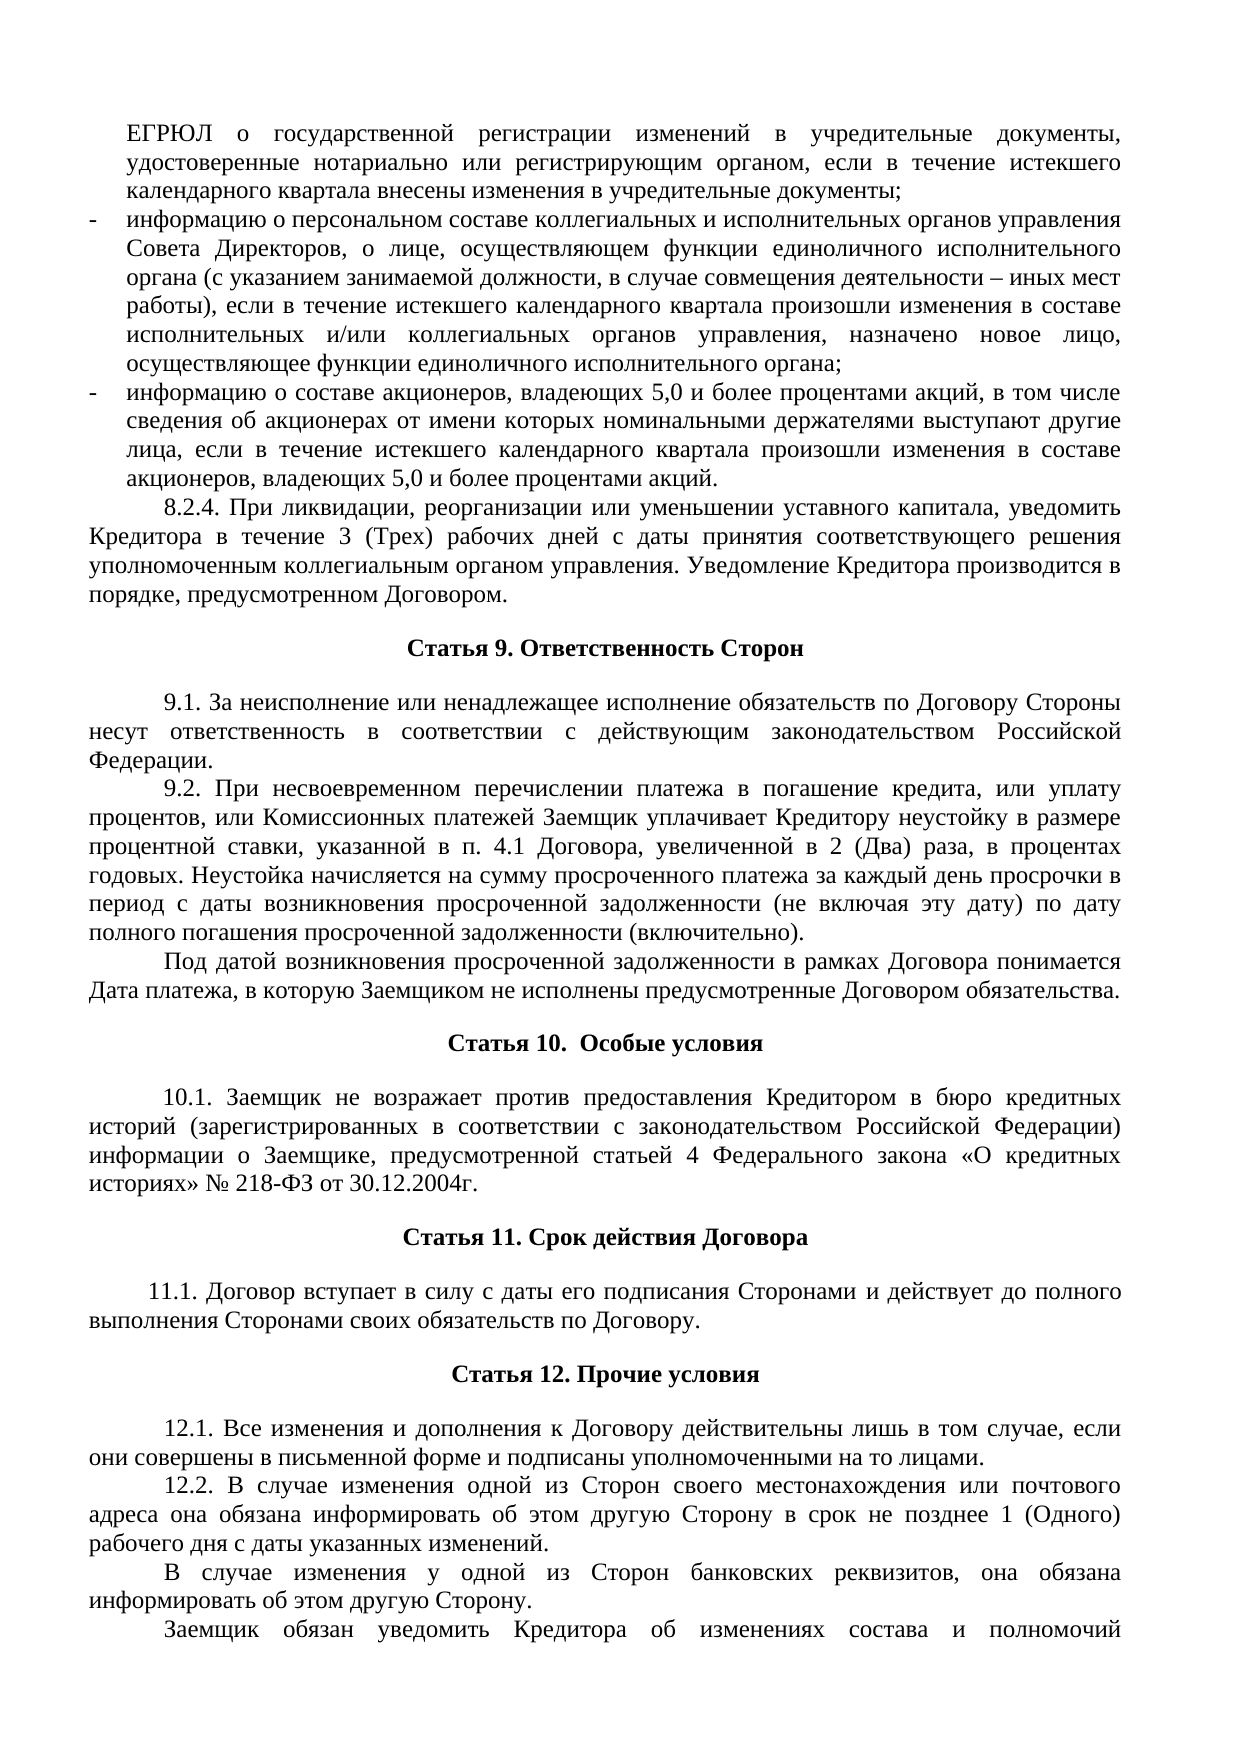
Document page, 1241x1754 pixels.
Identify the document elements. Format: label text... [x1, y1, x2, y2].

text В случае изменения у одной из Сторон банковских реквизитов, она обязана информировать об этом другую Сторону. [89, 1557, 1122, 1614]
subtitle Статья 9. Ответственность Сторон [89, 633, 1122, 662]
subtitle Статья 10. Особые условия [89, 1028, 1122, 1057]
subtitle Статья 11. Срок действия Договора [89, 1222, 1122, 1251]
text 9.1. За неисполнение или ненадлежащее исполнение обязательств по Договору Стороны несут ответственность в соответствии с действующим законодательством Российской Федерации. [89, 687, 1122, 773]
text Под датой возникновения просроченной задолженности в рамках Договора понимается Дата платежа, в которую Заемщиком не исполнены предусмотренные Договором обязательства. [89, 946, 1122, 1003]
list информацию о персональном составе коллегиальных и исполнительных органов управления Совета Директоров, о лице, осуществляющем функции единоличного исполнительного органа (с указанием занимаемой должности, в случае совмещения деятельности – иных мест работы), если в течение истекшего календарного квартала произошли изменения в составе исполнительных и/или коллегиальных органов управления, назначено новое лицо, осуществляющее функции единоличного исполнительного органа; [89, 204, 1122, 377]
text 10.1. Заемщик не возражает против предоставления Кредитором в бюро кредитных историй (зарегистрированных в соответствии с законодательством Российской Федерации) информации о Заемщике, предусмотренной статьей 4 Федерального закона «О кредитных историях» № 218-ФЗ от 30.12.2004г. [89, 1082, 1122, 1197]
subtitle Статья 12. Прочие условия [89, 1359, 1122, 1388]
list информацию о составе акционеров, владеющих 5,0 и более процентами акций, в том числе сведения об акционерах от имени которых номинальными держателями выступают другие лица, если в течение истекшего календарного квартала произошли изменения в составе акционеров, владеющих 5,0 и более процентами акций. [89, 377, 1122, 492]
text 12.2. В случае изменения одной из Сторон своего местонахождения или почтового адреса она обязана информировать об этом другую Сторону в срок не позднее 1 (Одного) рабочего дня с даты указанных изменений. [89, 1471, 1122, 1557]
text 11.1. Договор вступает в силу с даты его подписания Сторонами и действует до полного выполнения Сторонами своих обязательств по Договору. [89, 1276, 1122, 1334]
text 8.2.4. При ликвидации, реорганизации или уменьшении уставного капитала, уведомить Кредитора в течение 3 (Трех) рабочих дней с даты принятия соответствующего решения уполномоченным коллегиальным органом управления. Уведомление Кредитора производится в порядке, предусмотренном Договором. [89, 492, 1122, 608]
text 9.2. При несвоевременном перечислении платежа в погашение кредита, или уплату процентов, или Комиссионных платежей Заемщик уплачивает Кредитору неустойку в размере процентной ставки, указанной в п. 4.1 Договора, увеличенной в 2 (Два) раза, в процентах годовых. Неустойка начисляется на сумму просроченного платежа за каждый день просрочки в период с даты возникновения просроченной задолженности (не включая эту дату) по дату полного погашения просроченной задолженности (включительно). [89, 773, 1122, 946]
list 12.1. Все изменения и дополнения к Договору действительны лишь в том случае, если они совершены в письменной форме и подписаны уполномоченными на то лицами. [89, 1413, 1122, 1471]
